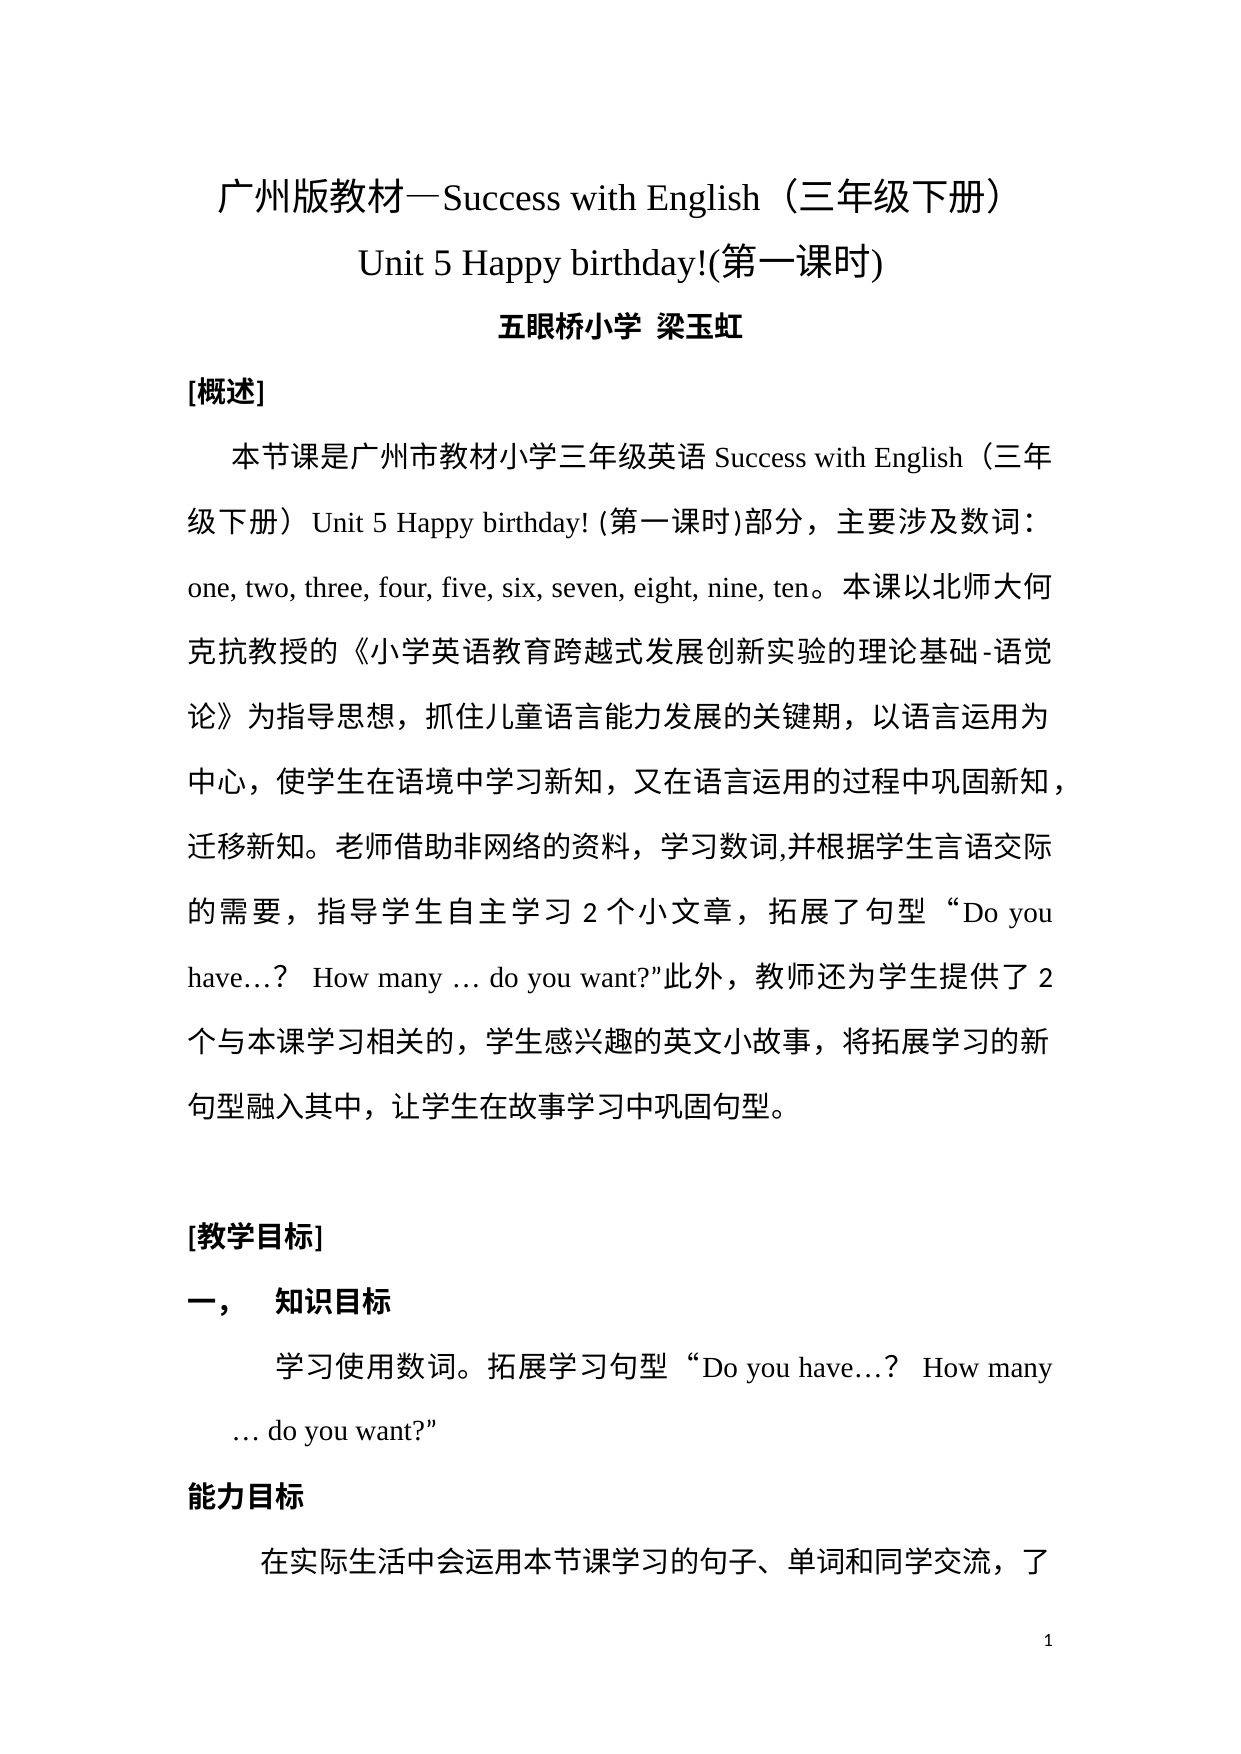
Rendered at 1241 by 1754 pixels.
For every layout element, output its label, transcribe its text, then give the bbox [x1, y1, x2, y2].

text 本节课是广州市教材小学三年级英语Success with English（三年级下册）Unit 5 Happy birthday! (第一课时)部分，主要涉及数词：one, two, three, four, five, six, seven, eight, nine, ten。本课以北师大何克抗教授的《小学英语教育跨越式发展创新实验的理论基础-语觉论》为指导思想，抓住儿童语言能力发展的关键期，以语言运用为中心，使学生在语境中学习新知，又在语言运用的过程中巩固新知，迁移新知。老师借助非网络的资料，学习数词,并根据学生言语交际的需要，指导学生自主学习2个小文章，拓展了句型“Do you have…？ How many … do you want?”此外，教师还为学生提供了2个与本课学习相关的，学生感兴趣的英文小故事，将拓展学习的新句型融入其中，让学生在故事学习中巩固句型。 [187, 422, 1053, 1137]
list 能力目标 [187, 1462, 1053, 1527]
text Unit 5 Happy birthday!(第一课时) [187, 227, 1053, 292]
text [概述] [187, 357, 1053, 422]
list 知识目标 [187, 1267, 1053, 1332]
text [教学目标] [187, 1202, 1053, 1267]
text 五眼桥小学 梁玉虹 [187, 292, 1053, 357]
list 学习使用数词。拓展学习句型“Do you have…？ How many … do you want?” [231, 1332, 1053, 1462]
text 广州版教材—Success with English（三年级下册） [187, 162, 1053, 227]
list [231, 1527, 1053, 1592]
